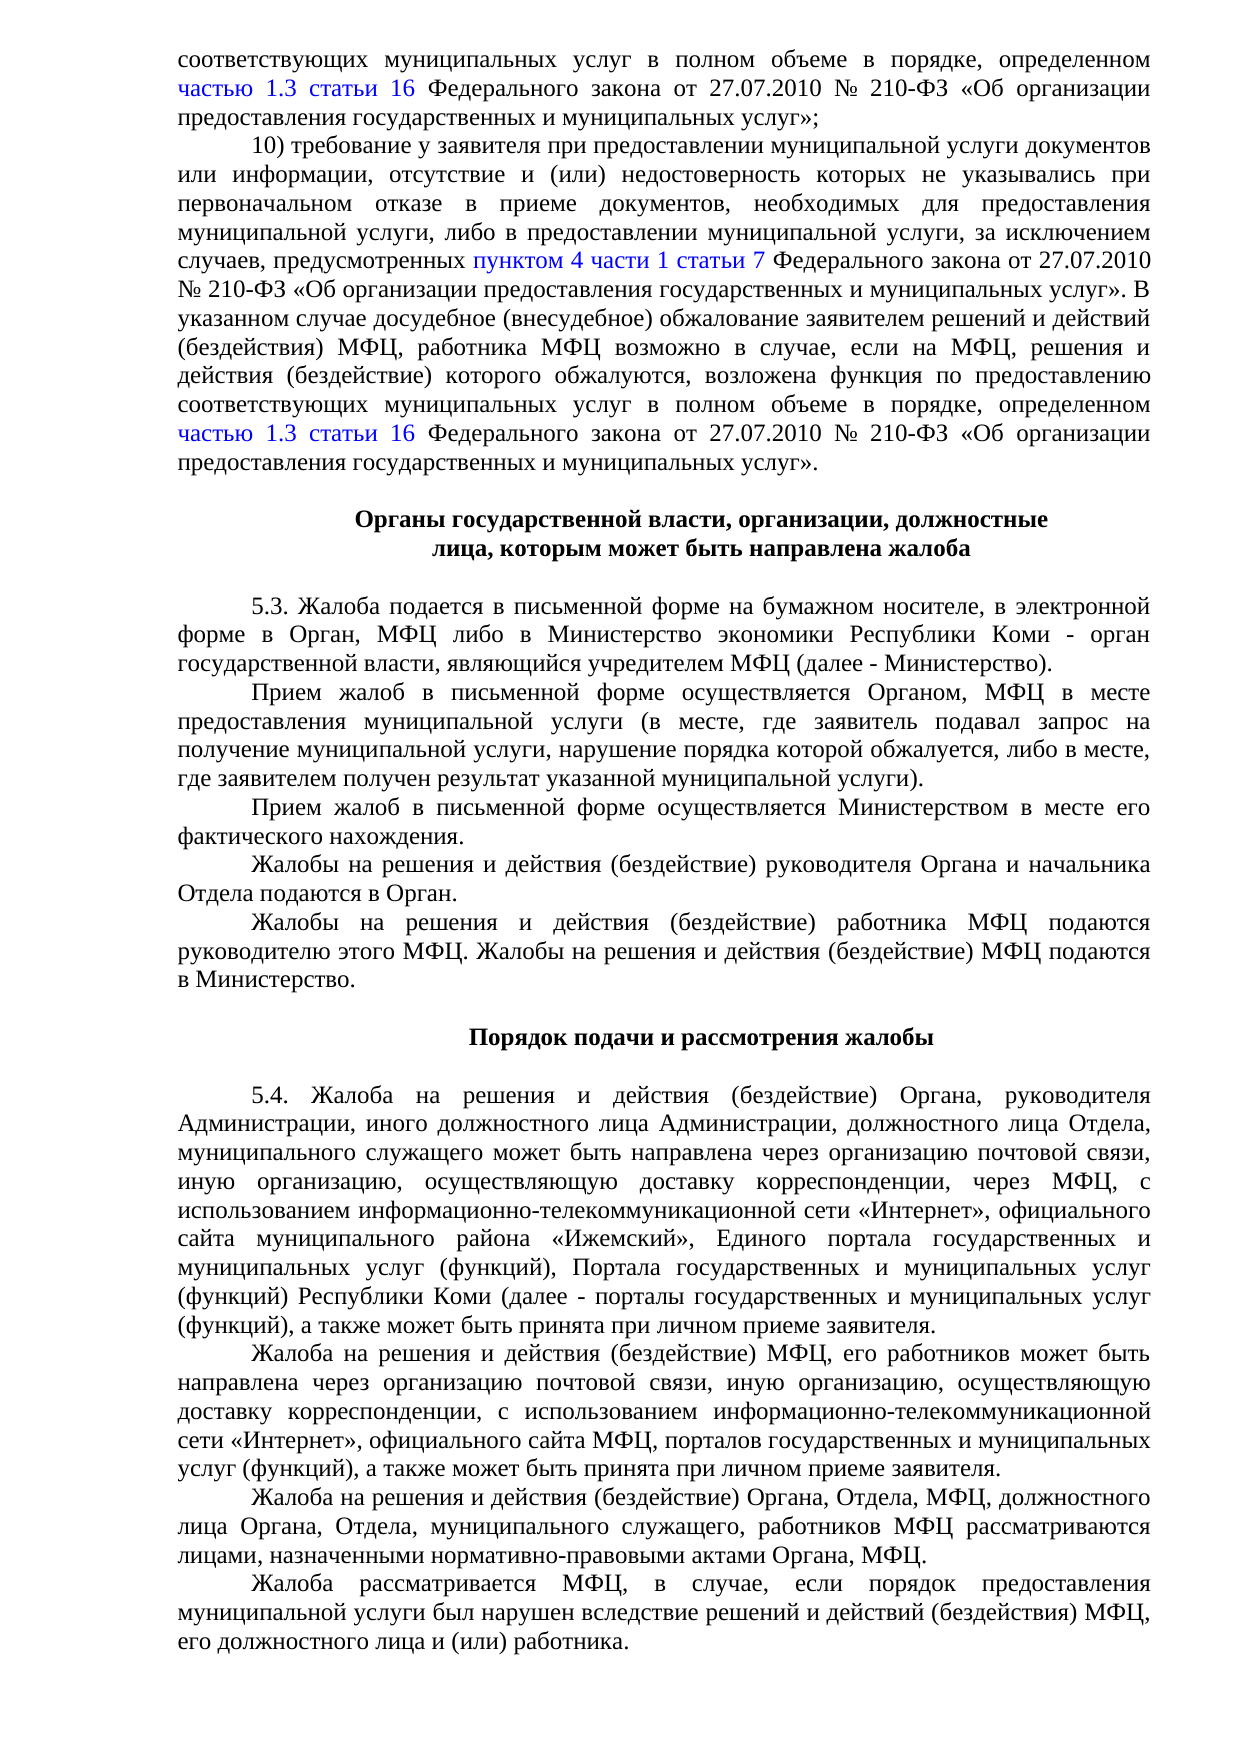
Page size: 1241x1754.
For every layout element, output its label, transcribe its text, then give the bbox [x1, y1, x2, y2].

text 5.3. Жалоба подается в письменной форме на бумажном носителе, в электронной форме в Орган, МФЦ либо в Министерство экономики Республики Коми - орган государственной власти, являющийся учредителем МФЦ (далее - Министерство). [177, 591, 1152, 677]
text Прием жалоб в письменной форме осуществляется Министерством в месте его фактического нахождения. [177, 792, 1152, 849]
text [177, 44, 1152, 131]
text Порядок подачи и рассмотрения жалобы [177, 1022, 1152, 1051]
text лица, которым может быть направлена жалоба [177, 533, 1152, 562]
text 5.4. Жалоба на решения и действия (бездействие) Органа, руководителя Администрации, иного должностного лица Администрации, должностного лица Отдела, муниципального служащего может быть направлена через организацию почтовой связи, иную организацию, осуществляющую доставку корреспонденции, через МФЦ, с использованием информационно-телекоммуникационной сети «Интернет», официального сайта муниципального района «Ижемский», Единого портала государственных и муниципальных услуг (функций), Портала государственных и муниципальных услуг (функций) Республики Коми (далее - порталы государственных и муниципальных услуг (функций), а также может быть принята при личном приеме заявителя. [177, 1080, 1152, 1338]
text Жалоба на решения и действия (бездействие) Органа, Отдела, МФЦ, должностного лица Органа, Отдела, муниципального служащего, работников МФЦ рассматриваются лицами, назначенными нормативно-правовыми актами Органа, МФЦ. [177, 1482, 1152, 1568]
text Жалоба на решения и действия (бездействие) МФЦ, его работников может быть направлена через организацию почтовой связи, иную организацию, осуществляющую доставку корреспонденции, с использованием информационно-телекоммуникационной сети «Интернет», официального сайта МФЦ, порталов государственных и муниципальных услуг (функций), а также может быть принята при личном приеме заявителя. [177, 1338, 1152, 1482]
text Жалоба рассматривается МФЦ, в случае, если порядок предоставления муниципальной услуги был нарушен вследствие решений и действий (бездействия) МФЦ, его должностного лица и (или) работника. [177, 1568, 1152, 1655]
text Жалобы на решения и действия (бездействие) работника МФЦ подаются руководителю этого МФЦ. Жалобы на решения и действия (бездействие) МФЦ подаются в Министерство. [177, 907, 1152, 993]
text Органы государственной власти, организации, должностные [177, 504, 1152, 533]
text Прием жалоб в письменной форме осуществляется Органом, МФЦ в месте предоставления муниципальной услуги (в месте, где заявитель подавал запрос на получение муниципальной услуги, нарушение порядка которой обжалуется, либо в месте, где заявителем получен результат указанной муниципальной услуги). [177, 677, 1152, 792]
text 10) требование у заявителя при предоставлении муниципальной услуги документов или информации, отсутствие и (или) недостоверность которых не указывались при первоначальном отказе в приеме документов, необходимых для предоставления муниципальной услуги, либо в предоставлении муниципальной услуги, за исключением случаев, предусмотренных пунктом 4 части 1 статьи 7 Федерального закона от 27.07.2010 № 210-ФЗ «Об организации предоставления государственных и муниципальных услуг». В указанном случае досудебное (внесудебное) обжалование заявителем решений и действий (бездействия) МФЦ, работника МФЦ возможно в случае, если на МФЦ, решения и действия (бездействие) которого обжалуются, возложена функция по предоставлению соответствующих муниципальных услуг в полном объеме в порядке, определенном частью 1.3 статьи 16 Федерального закона от 27.07.2010 № 210-ФЗ «Об организации предоставления государственных и муниципальных услуг». [177, 131, 1152, 476]
text Жалобы на решения и действия (бездействие) руководителя Органа и начальника Отдела подаются в Орган. [177, 849, 1152, 907]
